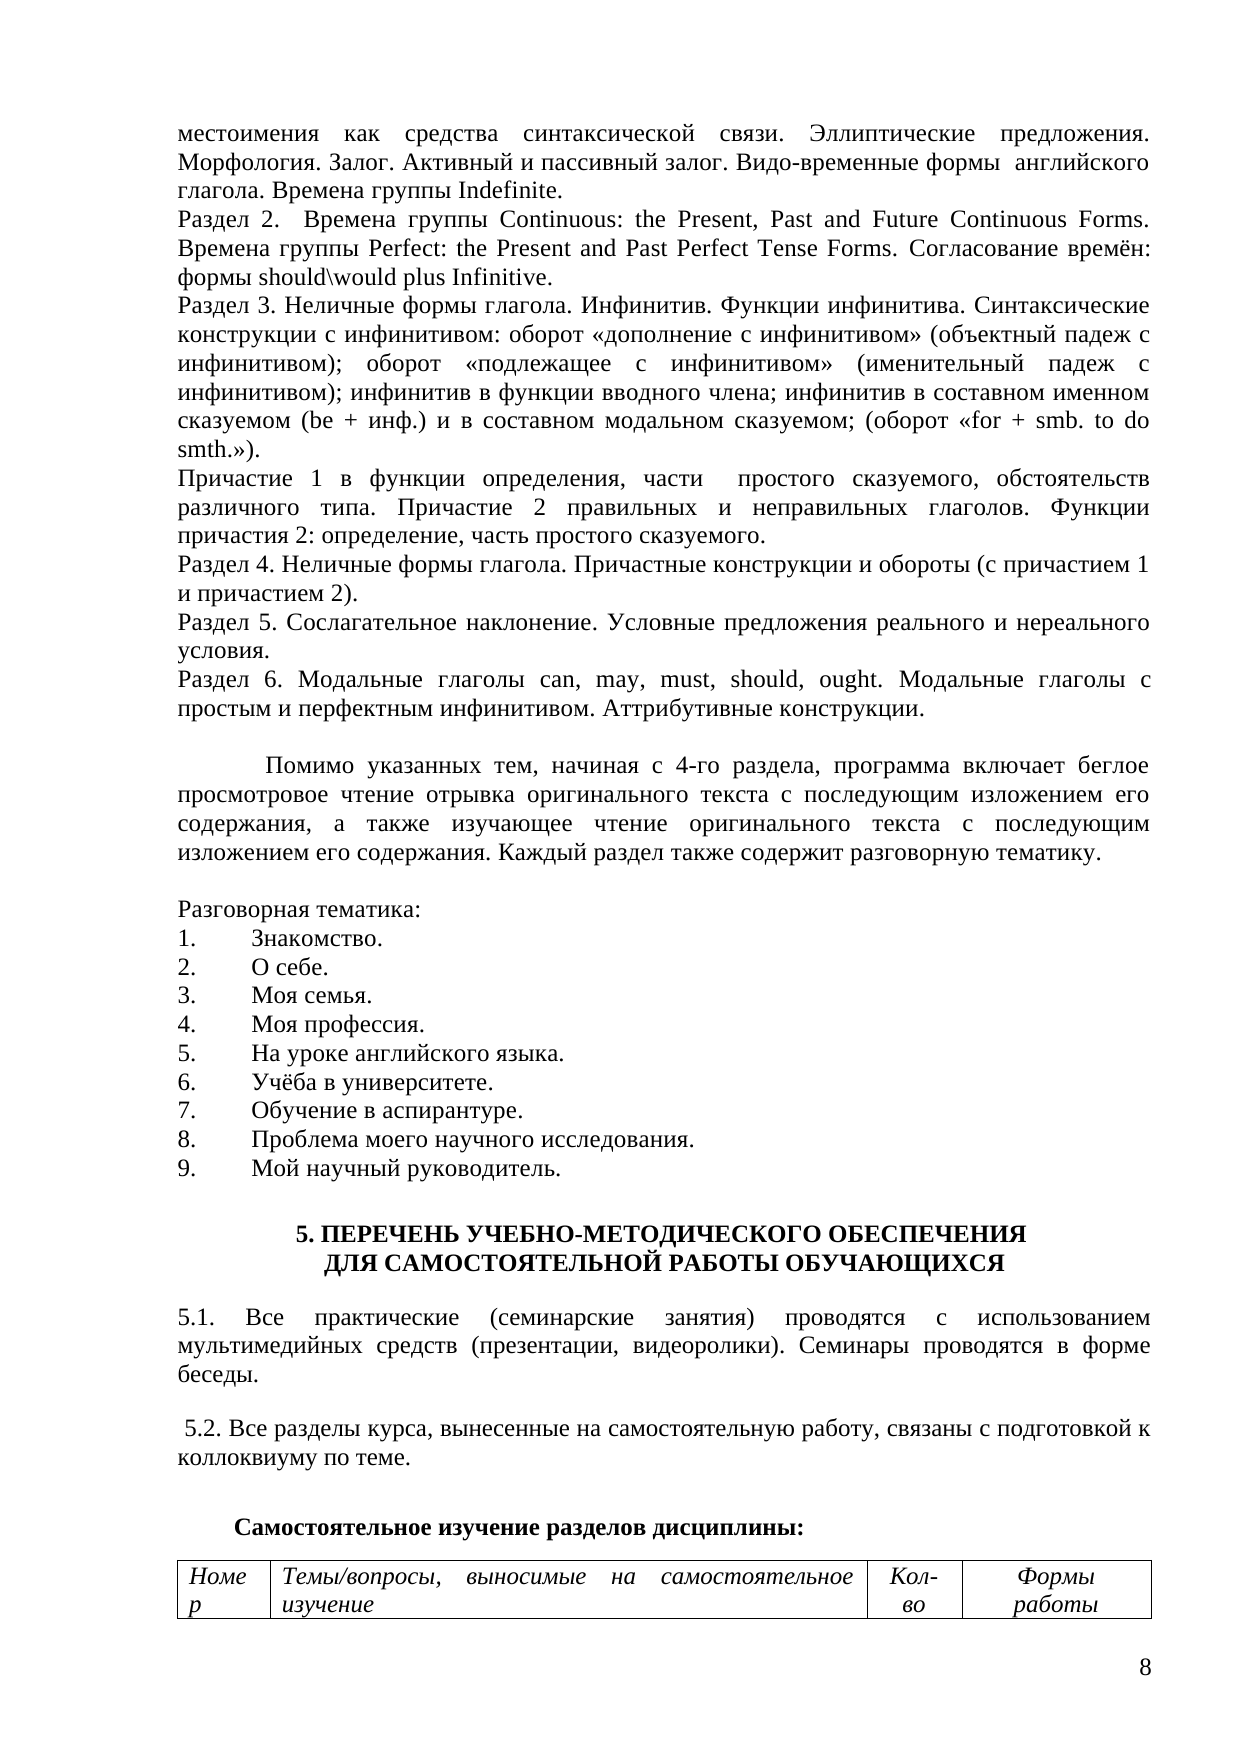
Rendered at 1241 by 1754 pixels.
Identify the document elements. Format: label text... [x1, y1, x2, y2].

text Раздел 5. Сослагательное наклонение. Условные предложения реального и нереального условия. [177, 607, 1152, 664]
table_header Формы работы [963, 1561, 1151, 1618]
text 5. ПЕРЕЧЕНЬ УЧЕБНО-МЕТОДИЧЕСКОГО ОБЕСПЕЧЕНИЯ ДЛЯ САМОСТОЯТЕЛЬНОЙ РАБОТЫ ОБУЧАЮЩИХСЯ [177, 1219, 1152, 1277]
text Раздел 4. Неличные формы глагола. Причастные конструкции и обороты (с причастием 1 и причастием 2). [177, 549, 1152, 607]
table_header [271, 1561, 867, 1618]
text 5.1. Все практические (семинарские занятия) проводятся с использованием мультимедийных средств (презентации, видеоролики). Семинары проводятся в форме беседы. [177, 1302, 1152, 1388]
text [177, 118, 1152, 204]
text Самостоятельное изучение разделов дисциплины: [177, 1512, 1152, 1541]
text Раздел 6. Модальные глаголы can, may, must, should, ought. Модальные глаголы с простым и перфектным инфинитивом. Аттрибутивные конструкции. [177, 664, 1152, 722]
text 7. Обучение в аспирантуре. [177, 1096, 1152, 1124]
text 4. Моя профессия. [177, 1009, 1152, 1038]
table_header Номер темы [178, 1561, 270, 1618]
table_header Кол-во часов [868, 1561, 962, 1618]
text 5.2. Все разделы курса, вынесенные на самостоятельную работу, связаны с подготовкой к коллоквиуму по теме. [177, 1413, 1152, 1471]
text Причастие 1 в функции определения, части простого сказуемого, обстоятельств различного типа. Причастие 2 правильных и неправильных глаголов. Функции причастия 2: определение, часть простого сказуемого. [177, 463, 1152, 549]
text Раздел 3. Неличные формы глагола. Инфинитив. Функции инфинитива. Синтаксические конструкции с инфинитивом: оборот «дополнение с инфинитивом» (объектный падеж с инфинитивом); оборот «подлежащее с инфинитивом» (именительный падеж с инфинитивом); инфинитив в функции вводного члена; инфинитив в составном именном сказуемом (be + инф.) и в составном модальном сказуемом; (оборот «for + smb. to do smth.»). [177, 291, 1152, 463]
text 9. Мой научный руководитель. [177, 1153, 1152, 1182]
text Раздел 2. Времена группы Continuous: the Present, Past and Future Continuous Forms. Времена группы Perfect: the Present and Past Perfect Tense Forms. Согласование времён: формы should\would plus Infinitive. [177, 204, 1152, 291]
text 1. Знакомство. [177, 923, 1152, 952]
text Разговорная тематика: [177, 894, 1152, 923]
text 6. Учёба в университете. [177, 1067, 1152, 1096]
text 8. Проблема моего научного исследования. [177, 1124, 1152, 1153]
text Помимо указанных тем, начиная с 4-го раздела, программа включает беглое просмотровое чтение отрывка оригинального текста с последующим изложением его содержания, а также изучающее чтение оригинального текста с последующим изложением его содержания. Каждый раздел также содержит разговорную тематику. [177, 751, 1152, 866]
text 3. Моя семья. [177, 981, 1152, 1009]
text 2. О себе. [177, 952, 1152, 981]
text 5. На уроке английского языка. [177, 1038, 1152, 1067]
